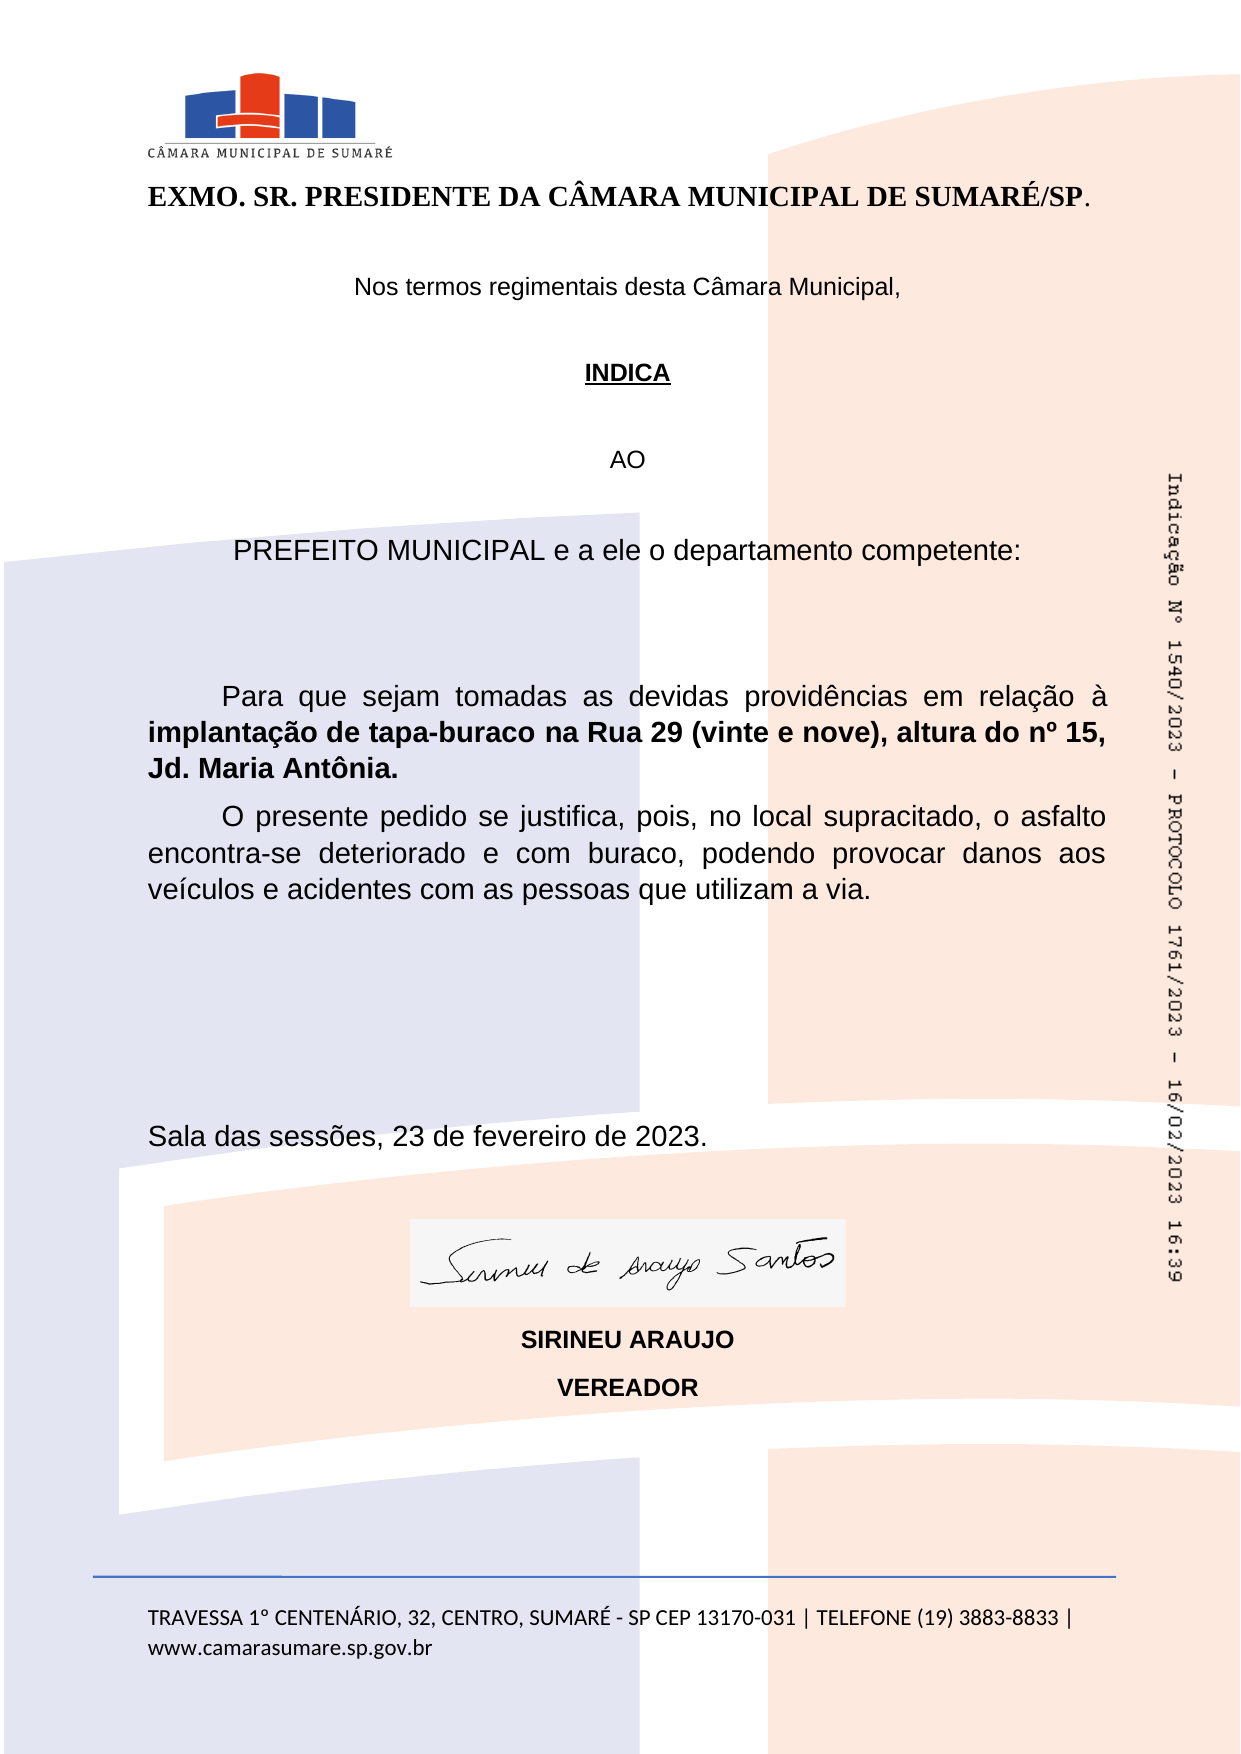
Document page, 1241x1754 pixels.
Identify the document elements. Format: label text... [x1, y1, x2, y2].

text Para que sejam tomadas as devidas providências em relação à implantação de tapa-buraco na Rua 29 (vinte e nove), altura do nº 15, Jd. Maria Antônia. [148, 678, 1107, 784]
text EXMO. SR. PRESIDENTE DA CÂMARA MUNICIPAL DE SUMARÉ/SP. [148, 179, 1107, 212]
picture [1142, 468, 1205, 1286]
text PREFEITO MUNICIPAL e a ele o departamento competente: [148, 533, 1107, 566]
text AO [148, 446, 1107, 474]
text INDICA [148, 358, 1107, 387]
text O presente pedido se justifica, pois, no local supracitado, o asfalto encontra-se deteriorado e com buraco, podendo provocar danos aos veículos e acidentes com as pessoas que utilizam a via. [148, 799, 1107, 905]
picture [409, 1219, 846, 1307]
text Sala das sessões, 23 de fevereiro de 2023. [148, 1119, 1107, 1153]
picture [147, 73, 394, 160]
text VEREADOR [148, 1373, 1107, 1402]
text SIRINEU ARAUJO [148, 1325, 1107, 1354]
text Nos termos regimentais desta Câmara Municipal, [148, 272, 1107, 301]
